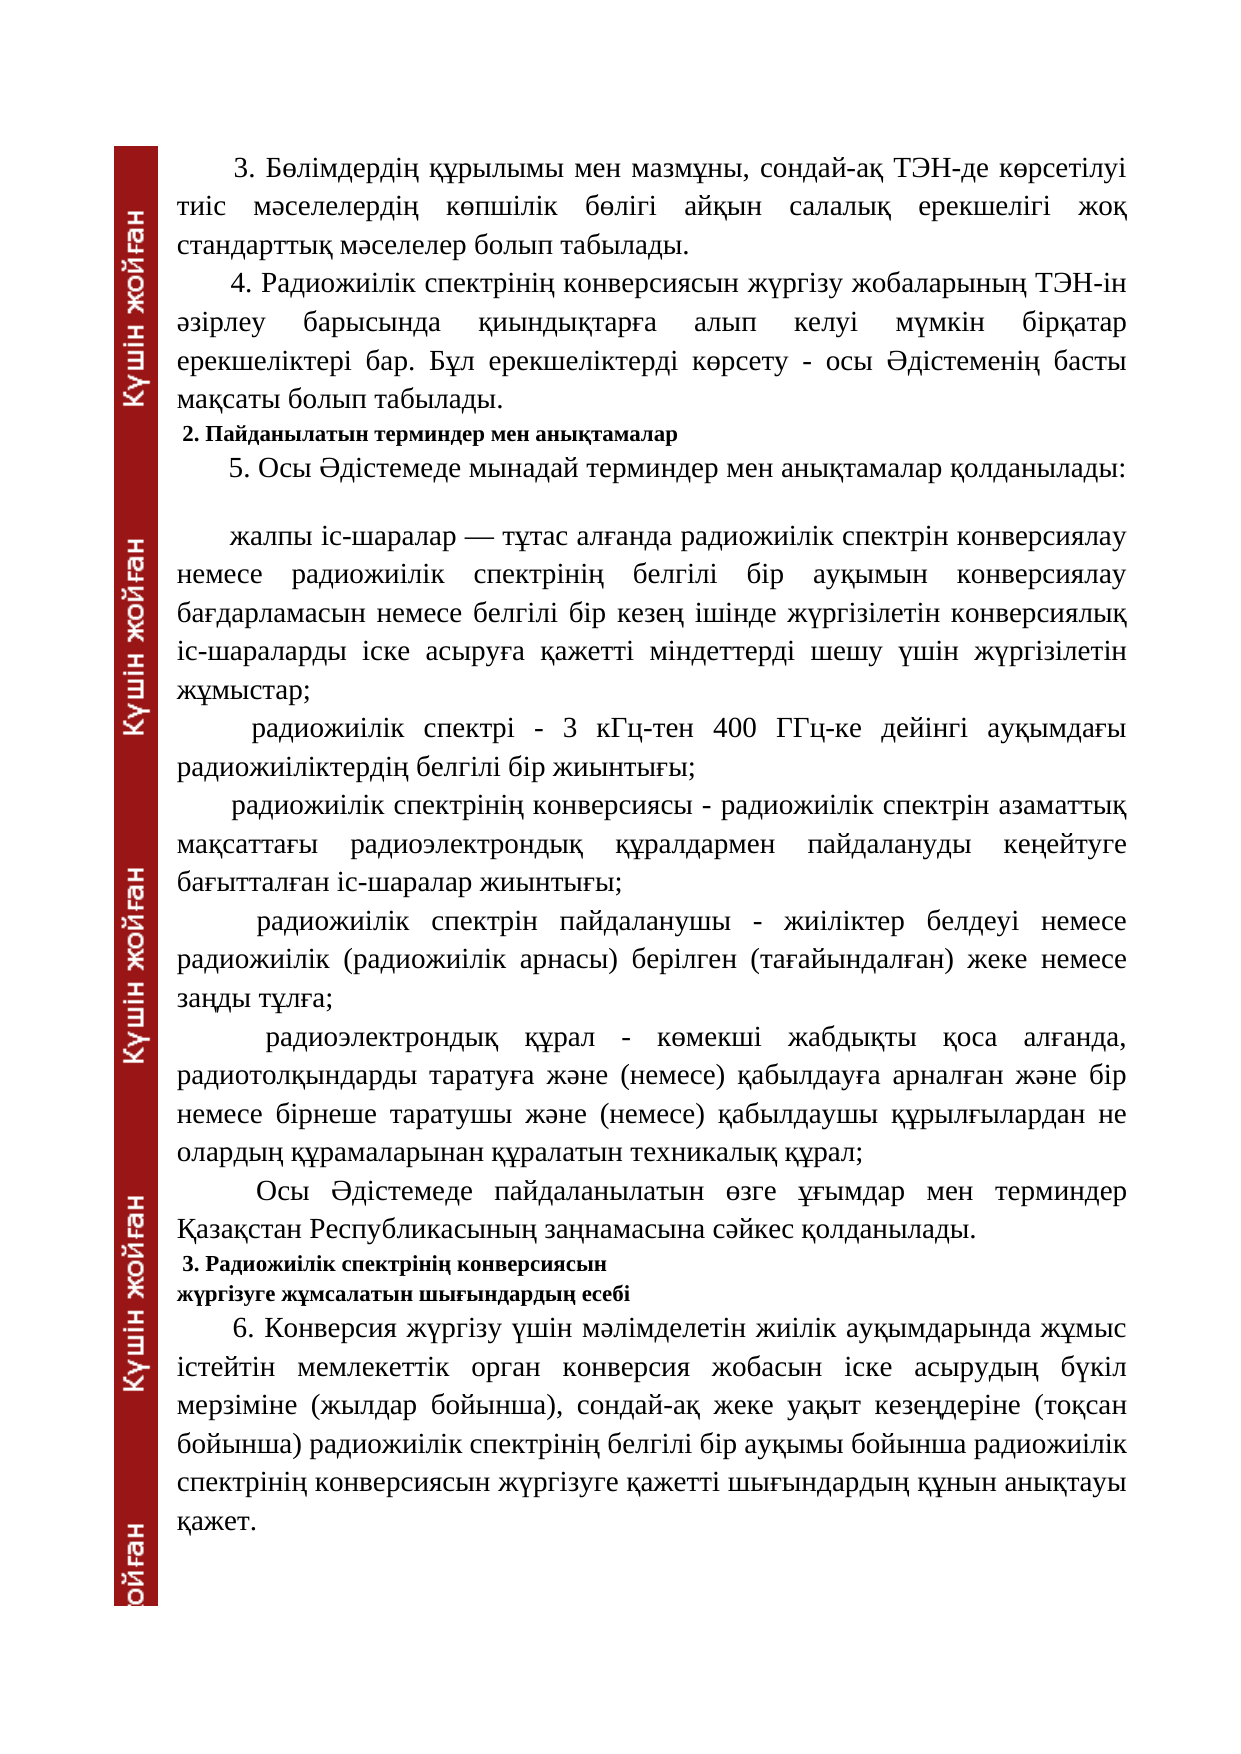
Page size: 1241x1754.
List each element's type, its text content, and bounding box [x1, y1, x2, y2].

text 5. Осы Әдістемеде мынадай терминдер мен анықтамалар қолданылады: [112, 450, 1128, 514]
text 4. Радиожиілік спектрінің конверсиясын жүргізу жобаларының ТЭН-ін әзірлеу барысында қиындықтарға алып келуі мүмкін бірқатар ерекшеліктері бар. Бұл ерекшеліктерді көрсету - осы Әдістеменің басты мақсаты болып табылады. [112, 266, 1128, 415]
picture [114, 446, 158, 450]
picture [114, 705, 158, 710]
text радиожиілік спектрінің конверсиясы - радиожиілік спектрін азаматтық мақсаттағы радиоэлектрондық құралдармен пайдалануды кеңейтуге бағытталған іс-шаралар жиынтығы; [112, 787, 1128, 898]
text жалпы іс-шаралар — тұтас алғанда радиожиілік спектрін конверсиялау немесе радиожиілік спектрінің белгілі бір ауқымын конверсиялау бағдарламасын немесе белгілі бір кезең ішінде жүргізілетін конверсиялық іс-шараларды іске асыруға қажетті міндеттерді шешу үшін жүргізілетін жұмыстар; [112, 518, 1128, 705]
picture [114, 415, 158, 420]
text Осы Әдістемеде пайдаланылатын өзге ұғымдар мен терминдер Қазақстан Республикасының заңнамасына сәйкес қолданылады. [112, 1173, 1128, 1245]
text 6. Конверсия жүргізу үшін мәлімделетін жиілік ауқымдарында жұмыс істейтін мемлекеттік орган конверсия жобасын іске асырудың бүкіл мерзіміне (жылдар бойынша), сондай-ақ жеке уақыт кезеңдеріне (тоқсан бойынша) радиожиілік спектрінің белгілі бір ауқымы бойынша радиожиілік спектрінің конверсиясын жүргізуге қажетті шығындардың құнын анықтауы қажет. [112, 1310, 1128, 1537]
picture [114, 1014, 158, 1019]
picture [114, 1168, 158, 1173]
picture [114, 1306, 158, 1310]
picture [114, 514, 158, 518]
text 3. Бөлімдердің құрылымы мен мазмұны, сондай-ақ ТЭН-де көрсетілуі тиіс мәселелердің көпшілік бөлігі айқын салалық ерекшелігі жоқ стандарттық мәселелер болып табылады. [112, 150, 1128, 261]
picture [114, 1537, 158, 1606]
picture [114, 898, 158, 903]
picture [114, 782, 158, 787]
text 2. Пайданылатын терминдер мен анықтамалар [112, 420, 1128, 446]
text радиоэлектрондық құрал - көмекші жабдықты қоса алғанда, радиотолқындарды таратуға және (немесе) қабылдауға арналған және бір немесе бірнеше таратушы және (немесе) қабылдаушы құрылғылардан не олардың құрамаларынан құралатын техникалық құрал; [112, 1019, 1128, 1168]
picture [114, 146, 158, 150]
picture [114, 1245, 158, 1250]
text радиожиілік спектрін пайдаланушы - жиіліктер белдеуі немесе радиожиілік (радиожиілік арнасы) берілген (тағайындалған) жеке немесе заңды тұлға; [112, 903, 1128, 1014]
text 3. Радиожиілік спектрінің конверсиясын жүргізуге жұмсалатын шығындардың есебі [112, 1250, 1128, 1306]
picture [114, 261, 158, 266]
text радиожиілік спектрі - 3 кГц-тен 400 ГГц-ке дейінгі ауқымдағы радиожиіліктердің белгілі бір жиынтығы; [112, 710, 1128, 782]
